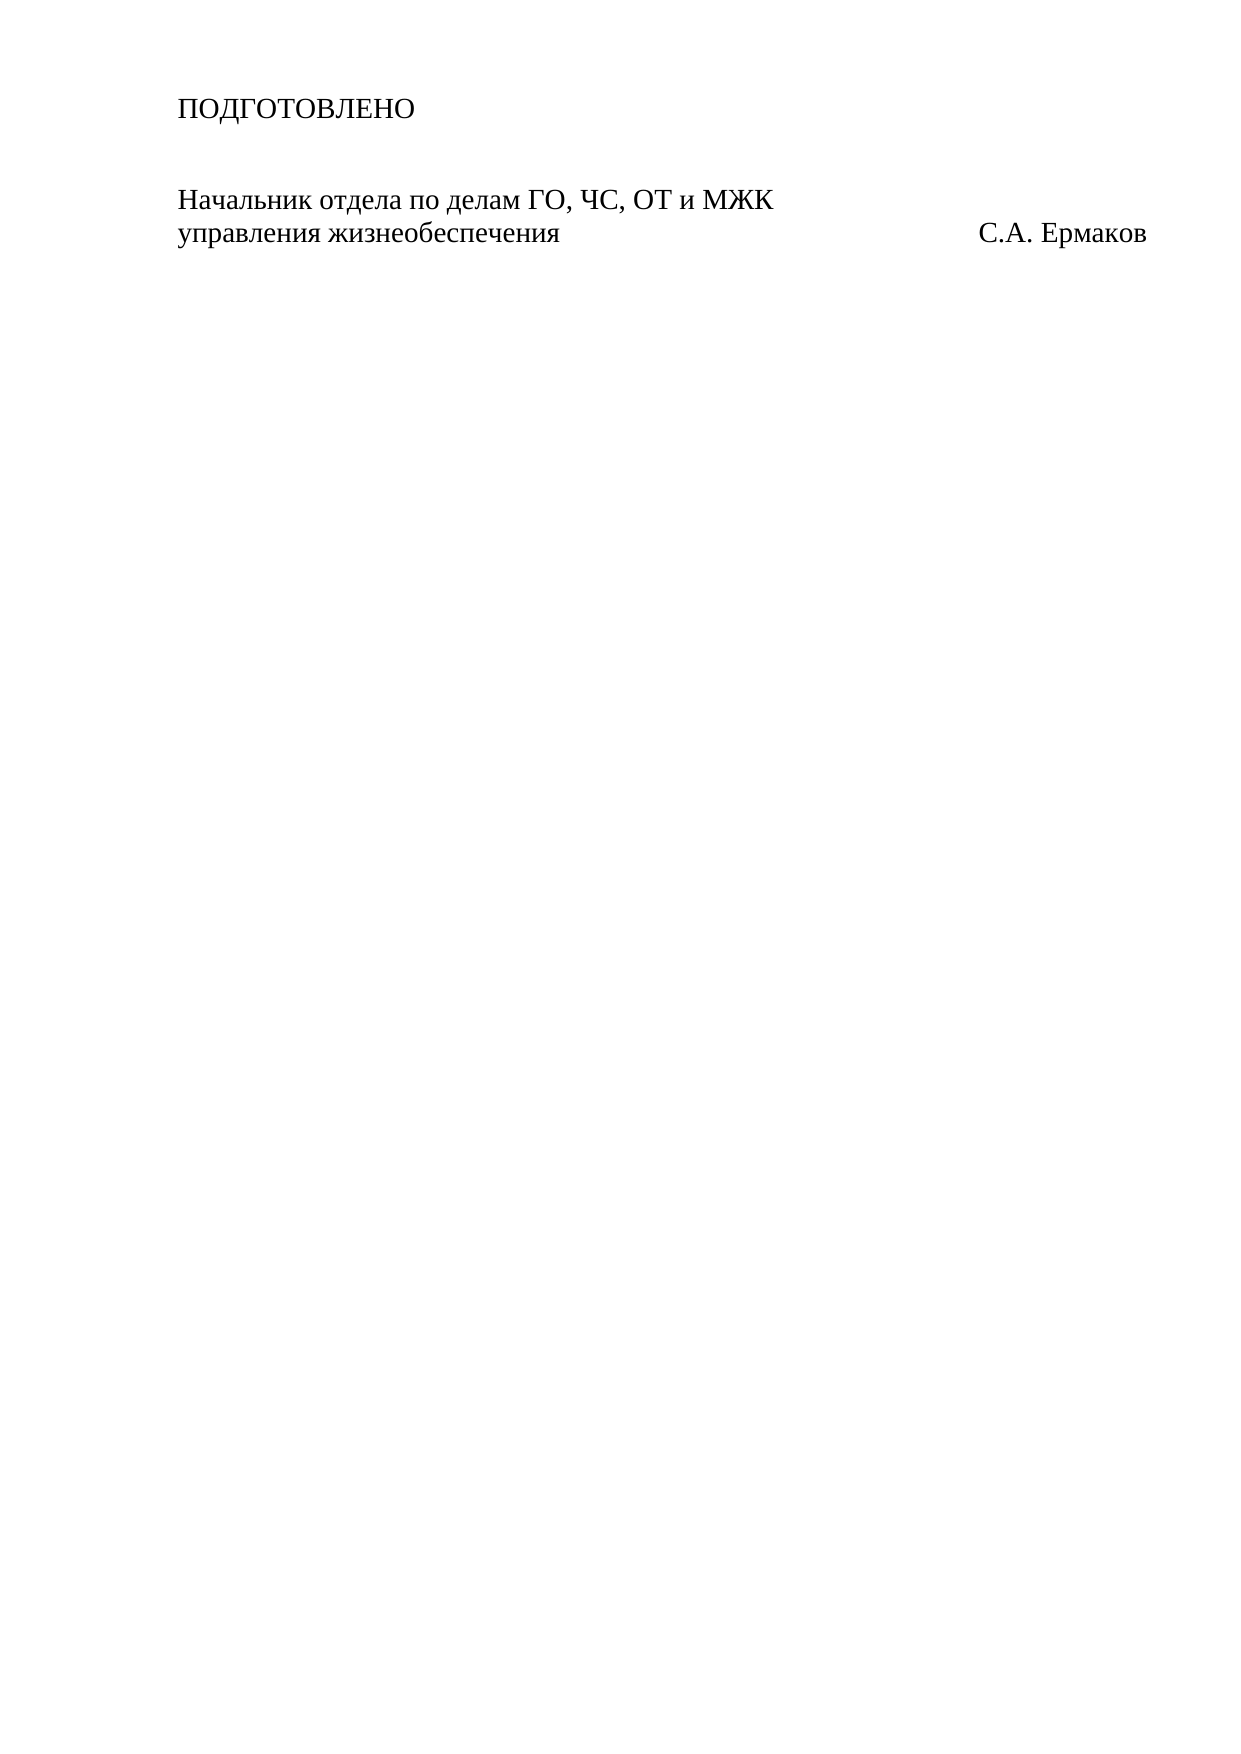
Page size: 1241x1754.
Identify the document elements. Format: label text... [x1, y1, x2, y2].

text Начальник отдела по делам ГО, ЧС, ОТ и МЖК [177, 182, 1167, 215]
text ПОДГОТОВЛЕНО [177, 91, 1167, 124]
text управления жизнеобеспечения С.А. Ермаков [177, 215, 1167, 249]
